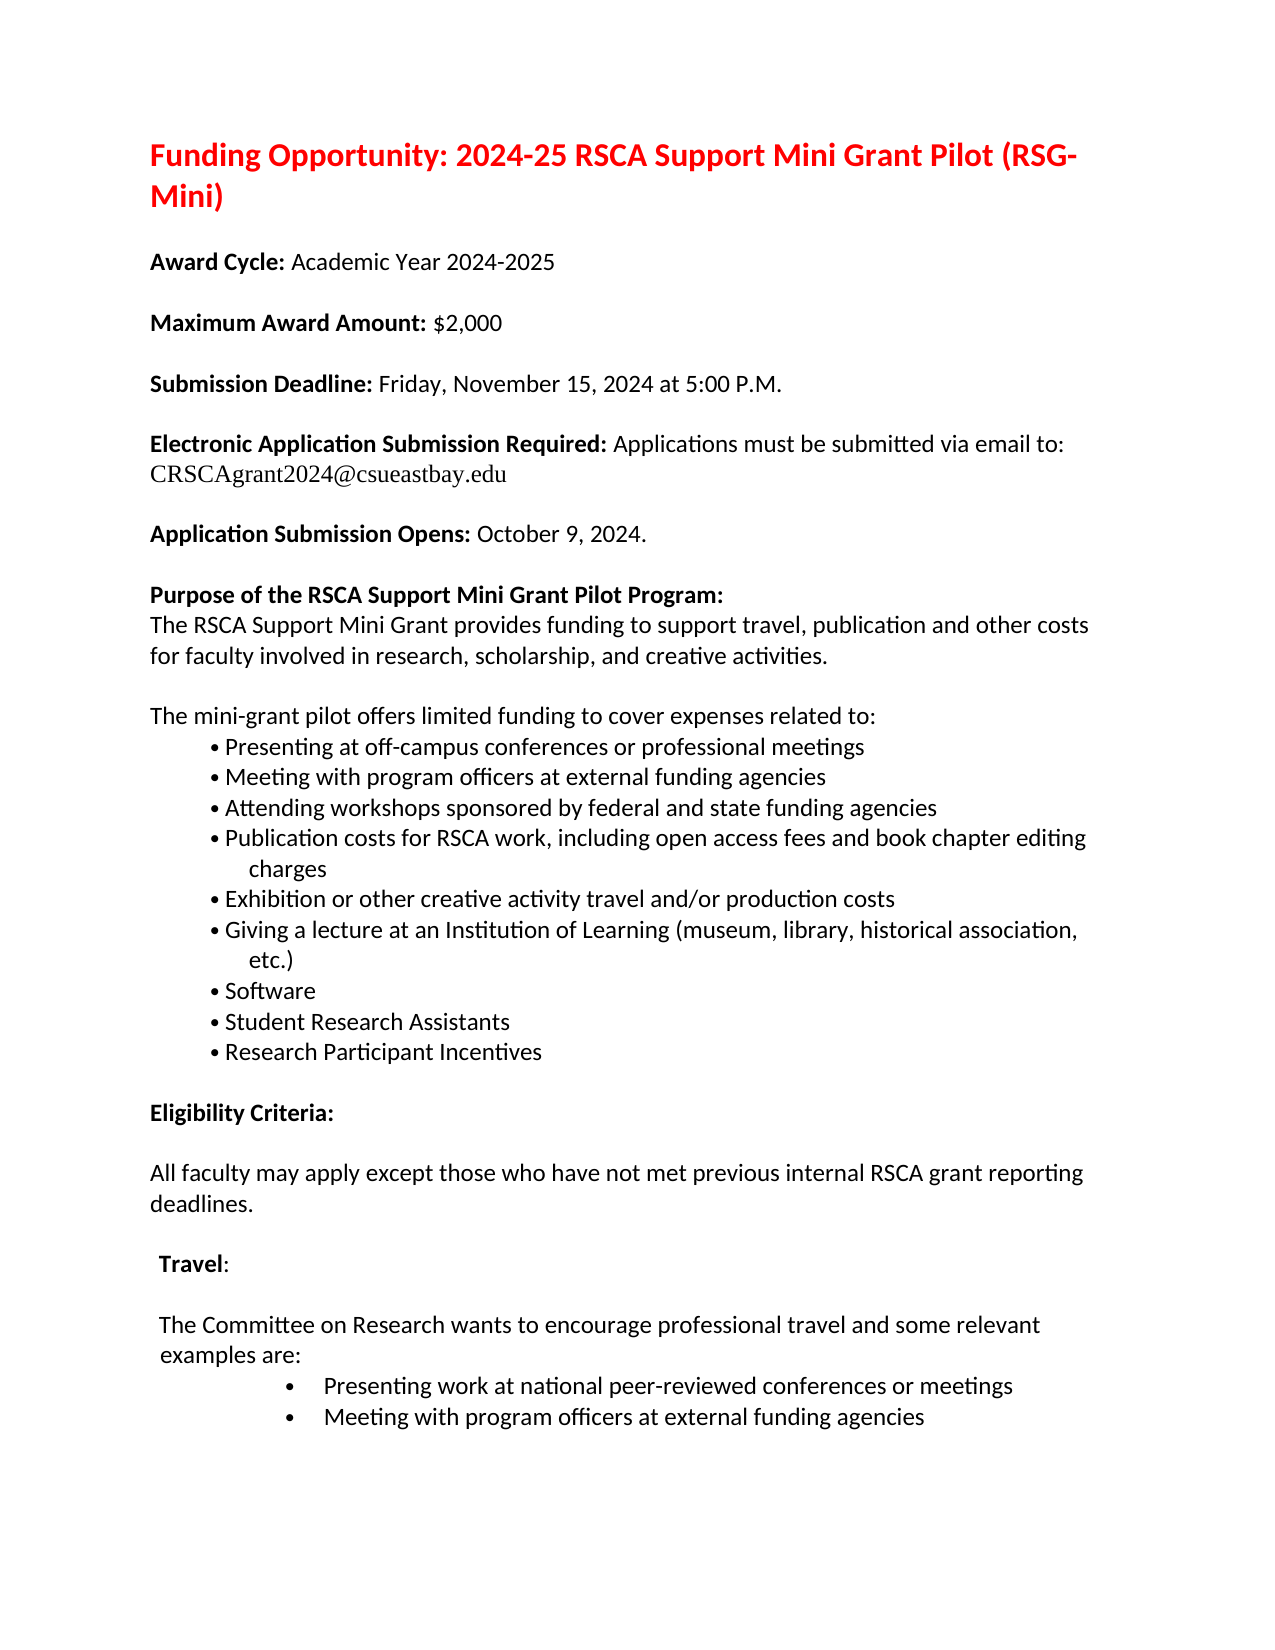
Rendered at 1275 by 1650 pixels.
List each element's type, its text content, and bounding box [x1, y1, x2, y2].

text Eligibility Criteria: [150, 1097, 1117, 1127]
list Software [211, 975, 1117, 1006]
text Travel: [159, 1248, 1117, 1279]
list Attending workshops sponsored by federal and state funding agencies [211, 792, 1117, 822]
text Funding Opportunity: 2024-25 RSCA Support Mini Grant Pilot (RSG-Mini) [150, 134, 1126, 216]
list Meeting with program officers at external funding agencies [286, 1401, 1117, 1431]
text Maximum Award Amount: $2,000 [150, 277, 1126, 338]
text The mini-grant pilot offers limited funding to cover expenses related to: [150, 700, 1117, 731]
list Giving a lecture at an Institution of Learning (museum, library, historical association, etc.) [211, 914, 1117, 975]
text Electronic Application Submission Required: Applications must be submitted via email to: CRSCAgrant2024@csueastbay.edu [150, 428, 1126, 488]
list Presenting work at national peer-reviewed conferences or meetings [286, 1370, 1117, 1401]
text All faculty may apply except those who have not met previous internal RSCA grant reporting deadlines. [150, 1157, 1117, 1218]
text The Committee on Research wants to encourage professional travel and some relevant examples are: [159, 1309, 1117, 1370]
text Application Submission Opens: October 9, 2024. [150, 488, 1126, 549]
list Publication costs for RSCA work, including open access fees and book chapter editing charges [211, 822, 1117, 883]
list Student Research Assistants [211, 1006, 1117, 1036]
text Purpose of the RSCA Support Mini Grant Pilot Program: The RSCA Support Mini Grant provides funding to support travel, publication and other costs for faculty involved in research, scholarship, and creative activities. [150, 579, 1117, 670]
list Exhibition or other creative activity travel and/or production costs [211, 883, 1117, 914]
text Submission Deadline: Friday, November 15, 2024 at 5:00 P.M. [150, 368, 1126, 398]
list Meeting with program officers at external funding agencies [211, 761, 1117, 792]
text Award Cycle: Academic Year 2024-2025 [150, 216, 1126, 277]
list Presenting at off-campus conferences or professional meetings [211, 731, 1117, 761]
list Research Participant Incentives [211, 1036, 1117, 1067]
